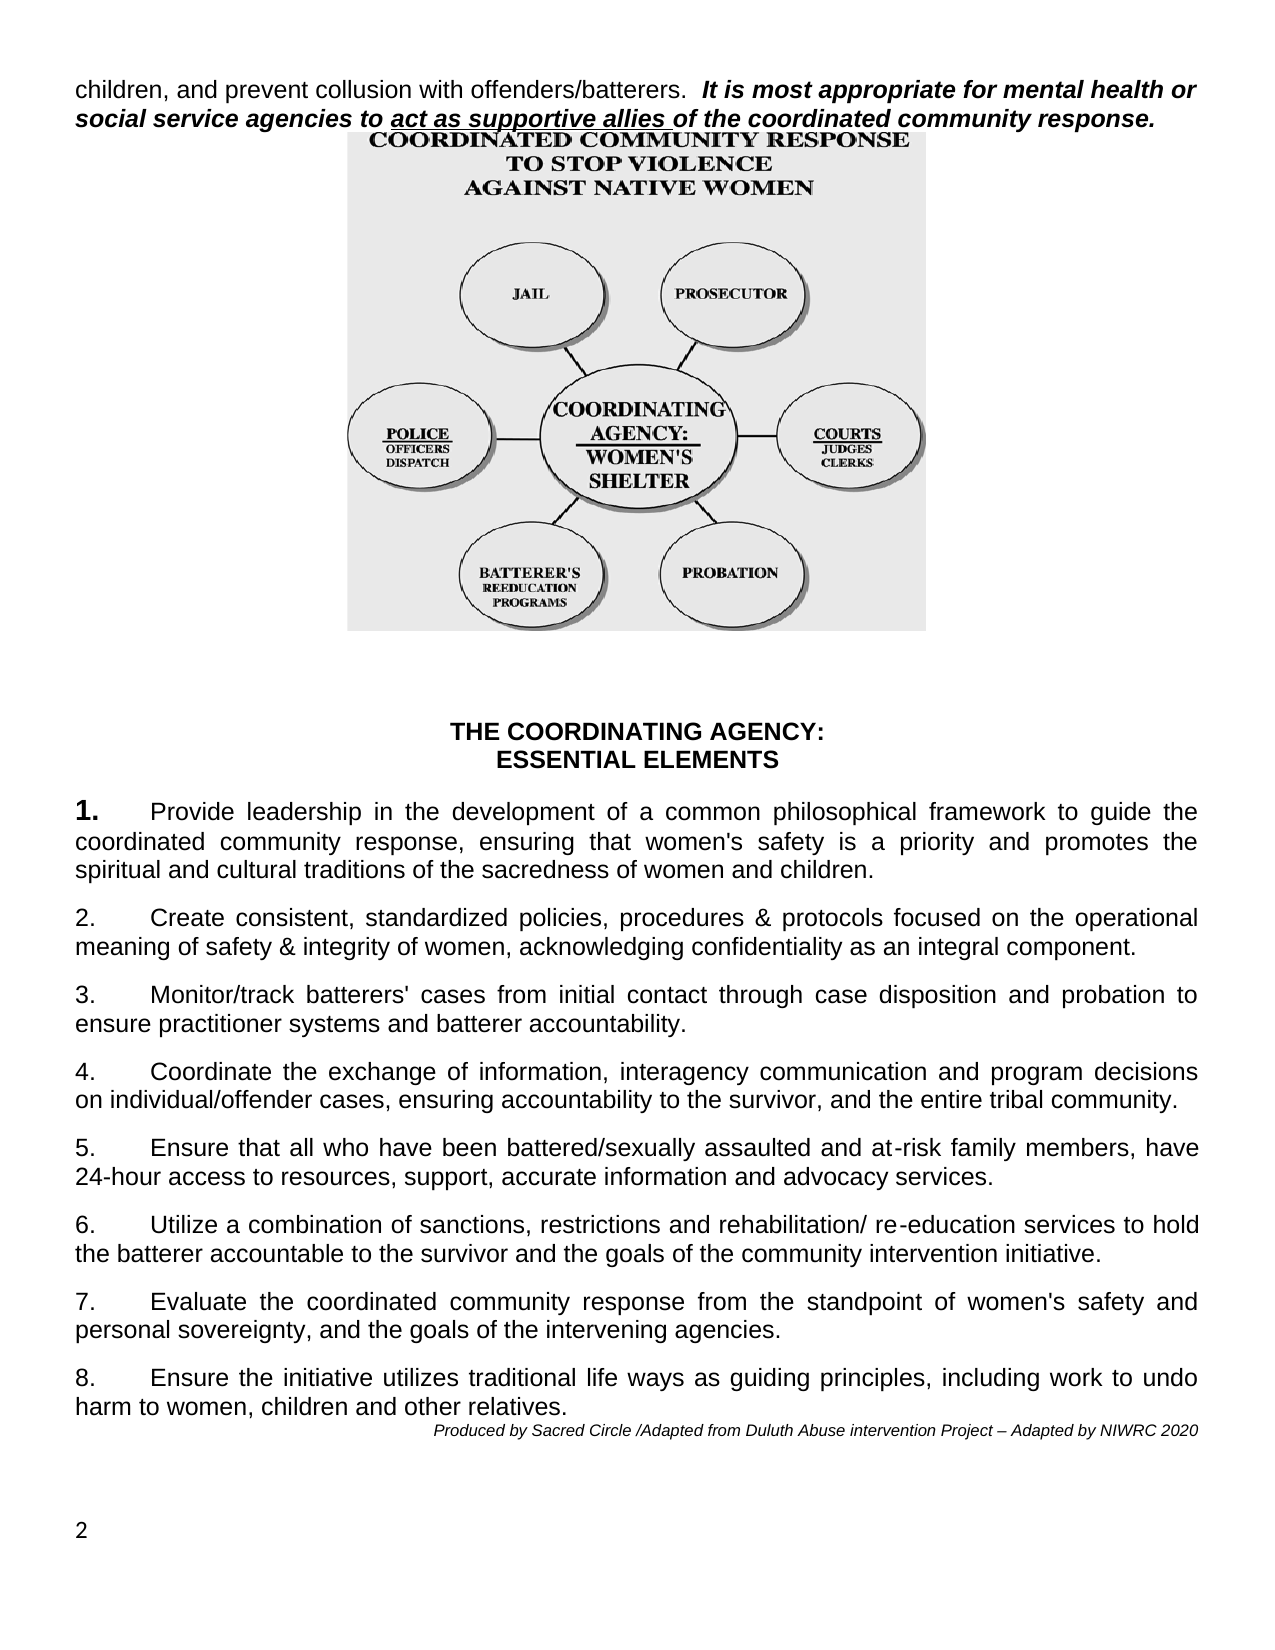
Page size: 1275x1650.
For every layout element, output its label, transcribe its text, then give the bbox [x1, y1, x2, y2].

text 2. Create consistent, standardized policies, procedures & protocols focused on the operational meaning of safety & integrity of women, acknowledging confidentiality as an integral component. [75, 903, 1200, 961]
text 8. Ensure the initiative utilizes traditional life ways as guiding principles, including work to undo harm to women, children and other relatives. [75, 1363, 1200, 1421]
text ESSENTIAL ELEMENTS [75, 745, 1200, 774]
text 3. Monitor/track batterers' cases from initial contact through case disposition and probation to ensure practitioner systems and batterer accountability. [75, 980, 1200, 1037]
text THE COORDINATING AGENCY: [75, 716, 1200, 745]
text 5. Ensure that all who have been battered/sexually assaulted and at-risk family members, have 24-hour access to resources, support, accurate information and advocacy services. [75, 1133, 1200, 1191]
text 4. Coordinate the exchange of information, interagency communication and program decisions on individual/offender cases, ensuring accountability to the survivor, and the entire tribal community. [75, 1057, 1200, 1114]
text 1. Provide leadership in the development of a common philosophical framework to guide the coordinated community response, ensuring that women's safety is a priority and promotes the spiritual and cultural traditions of the sacredness of women and children. [75, 793, 1200, 884]
text 6. Utilize a combination of sanctions, restrictions and rehabilitation/ re-education services to hold the batterer accountable to the survivor and the goals of the community intervention initiative. [75, 1210, 1200, 1267]
text Produced by Sacred Circle /Adapted from Duluth Abuse intervention Project – Adapted by NIWRC 2020 [75, 1421, 1200, 1440]
picture [347, 132, 928, 631]
text 7. Evaluate the coordinated community response from the standpoint of women's safety and personal sovereignty, and the goals of the intervening agencies. [75, 1287, 1200, 1344]
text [75, 75, 1200, 132]
